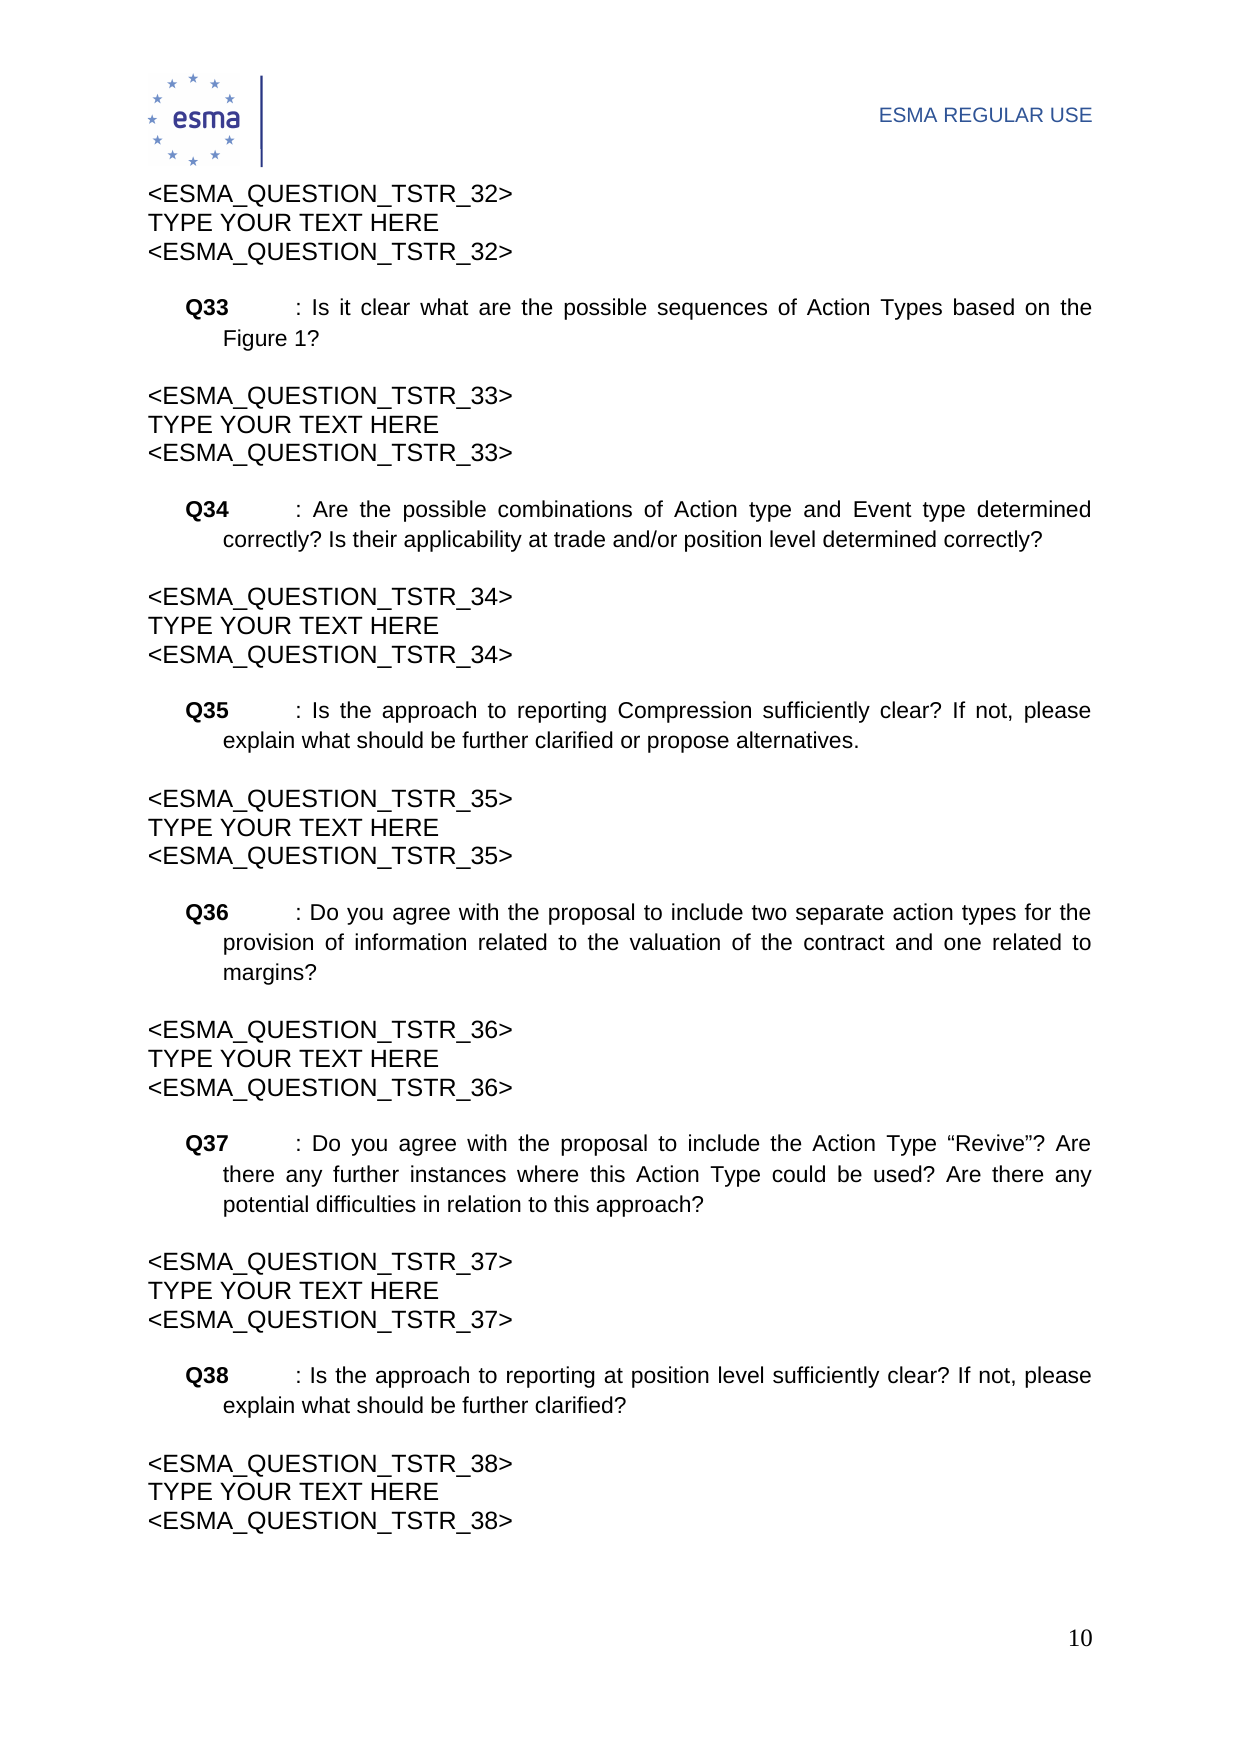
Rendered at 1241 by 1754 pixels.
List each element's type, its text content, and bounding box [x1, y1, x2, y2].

text <ESMA_QUESTION_TSTR_33> [148, 381, 1092, 409]
text <ESMA_QUESTION_TSTR_34> [148, 640, 1092, 668]
text <ESMA_QUESTION_TSTR_38> [148, 1448, 1092, 1477]
text TYPE YOUR TEXT HERE [148, 1044, 1092, 1073]
text <ESMA_QUESTION_TSTR_35> [148, 784, 1092, 812]
text TYPE YOUR TEXT HERE [148, 208, 1092, 237]
text <ESMA_QUESTION_TSTR_36> [148, 1073, 1092, 1102]
picture [147, 73, 240, 166]
list : Is the approach to reporting Compression sufficiently clear? If not, please explain what should be further clarified or propose alternatives. [185, 697, 1092, 754]
text TYPE YOUR TEXT HERE [148, 812, 1092, 841]
list : Are the possible combinations of Action type and Event type determined correctly? Is their applicability at trade and/or position level determined correctly? [185, 496, 1092, 552]
text <ESMA_QUESTION_TSTR_34> [148, 582, 1092, 611]
text TYPE YOUR TEXT HERE [148, 1276, 1092, 1304]
list : Do you agree with the proposal to include the Action Type “Revive”? Are there any further instances where this Action Type could be used? Are there any potential difficulties in relation to this approach? [185, 1130, 1092, 1217]
text <ESMA_QUESTION_TSTR_35> [148, 841, 1092, 870]
text <ESMA_QUESTION_TSTR_32> [148, 237, 1092, 266]
text <ESMA_QUESTION_TSTR_36> [148, 1015, 1092, 1044]
list : Is it clear what are the possible sequences of Action Types based on the Figure 1? [185, 294, 1092, 351]
text <ESMA_QUESTION_TSTR_37> [148, 1247, 1092, 1276]
text TYPE YOUR TEXT HERE [148, 611, 1092, 640]
list : Do you agree with the proposal to include two separate action types for the provision of information related to the valuation of the contract and one related to margins? [185, 899, 1092, 986]
text <ESMA_QUESTION_TSTR_33> [148, 438, 1092, 467]
text TYPE YOUR TEXT HERE [148, 1477, 1092, 1506]
text <ESMA_QUESTION_TSTR_38> [148, 1506, 1092, 1535]
text <ESMA_QUESTION_TSTR_32> [148, 179, 1092, 208]
list : Is the approach to reporting at position level sufficiently clear? If not, please explain what should be further clarified? [185, 1362, 1092, 1419]
text TYPE YOUR TEXT HERE [148, 409, 1092, 438]
text <ESMA_QUESTION_TSTR_37> [148, 1304, 1092, 1333]
